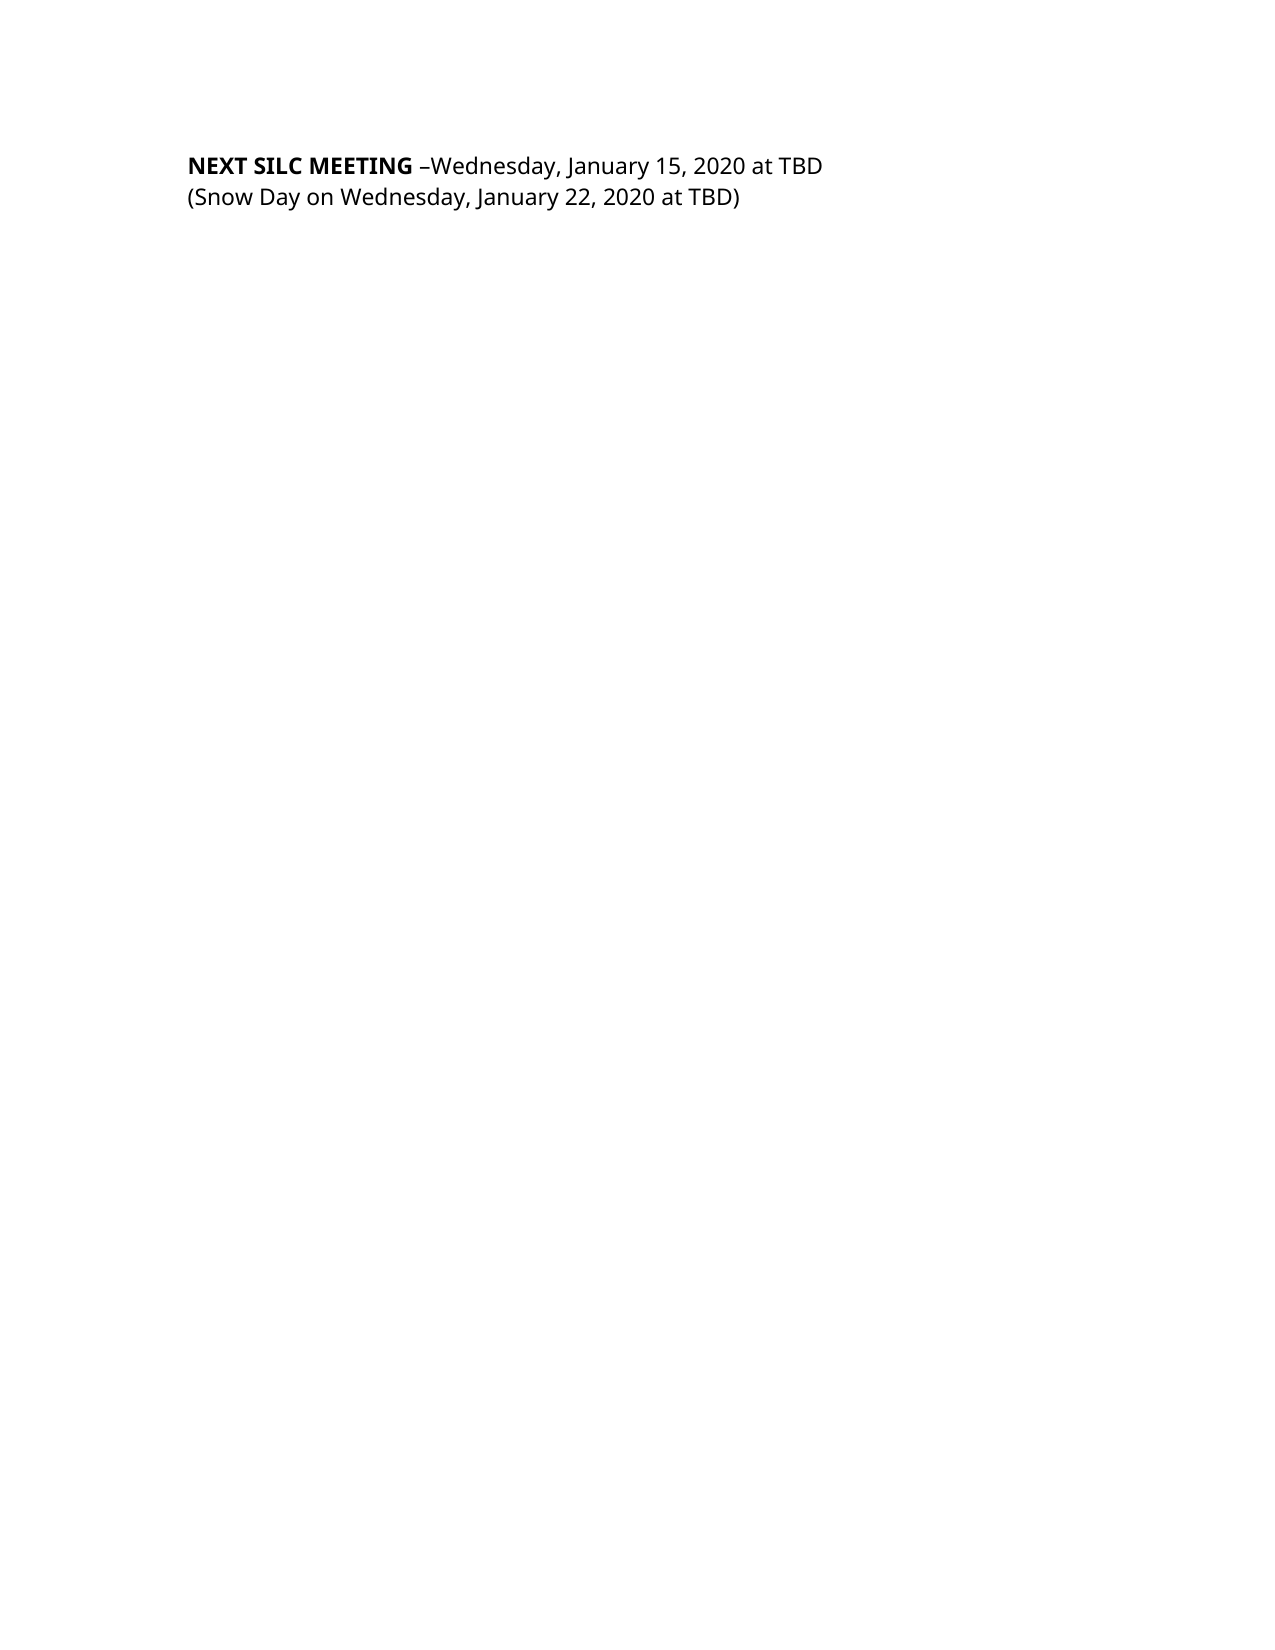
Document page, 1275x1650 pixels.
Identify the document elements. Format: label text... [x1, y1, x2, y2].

text (Snow Day on Wednesday, January 22, 2020 at TBD) [187, 181, 1087, 212]
text NEXT SILC MEETING –Wednesday, January 15, 2020 at TBD [187, 150, 1087, 181]
